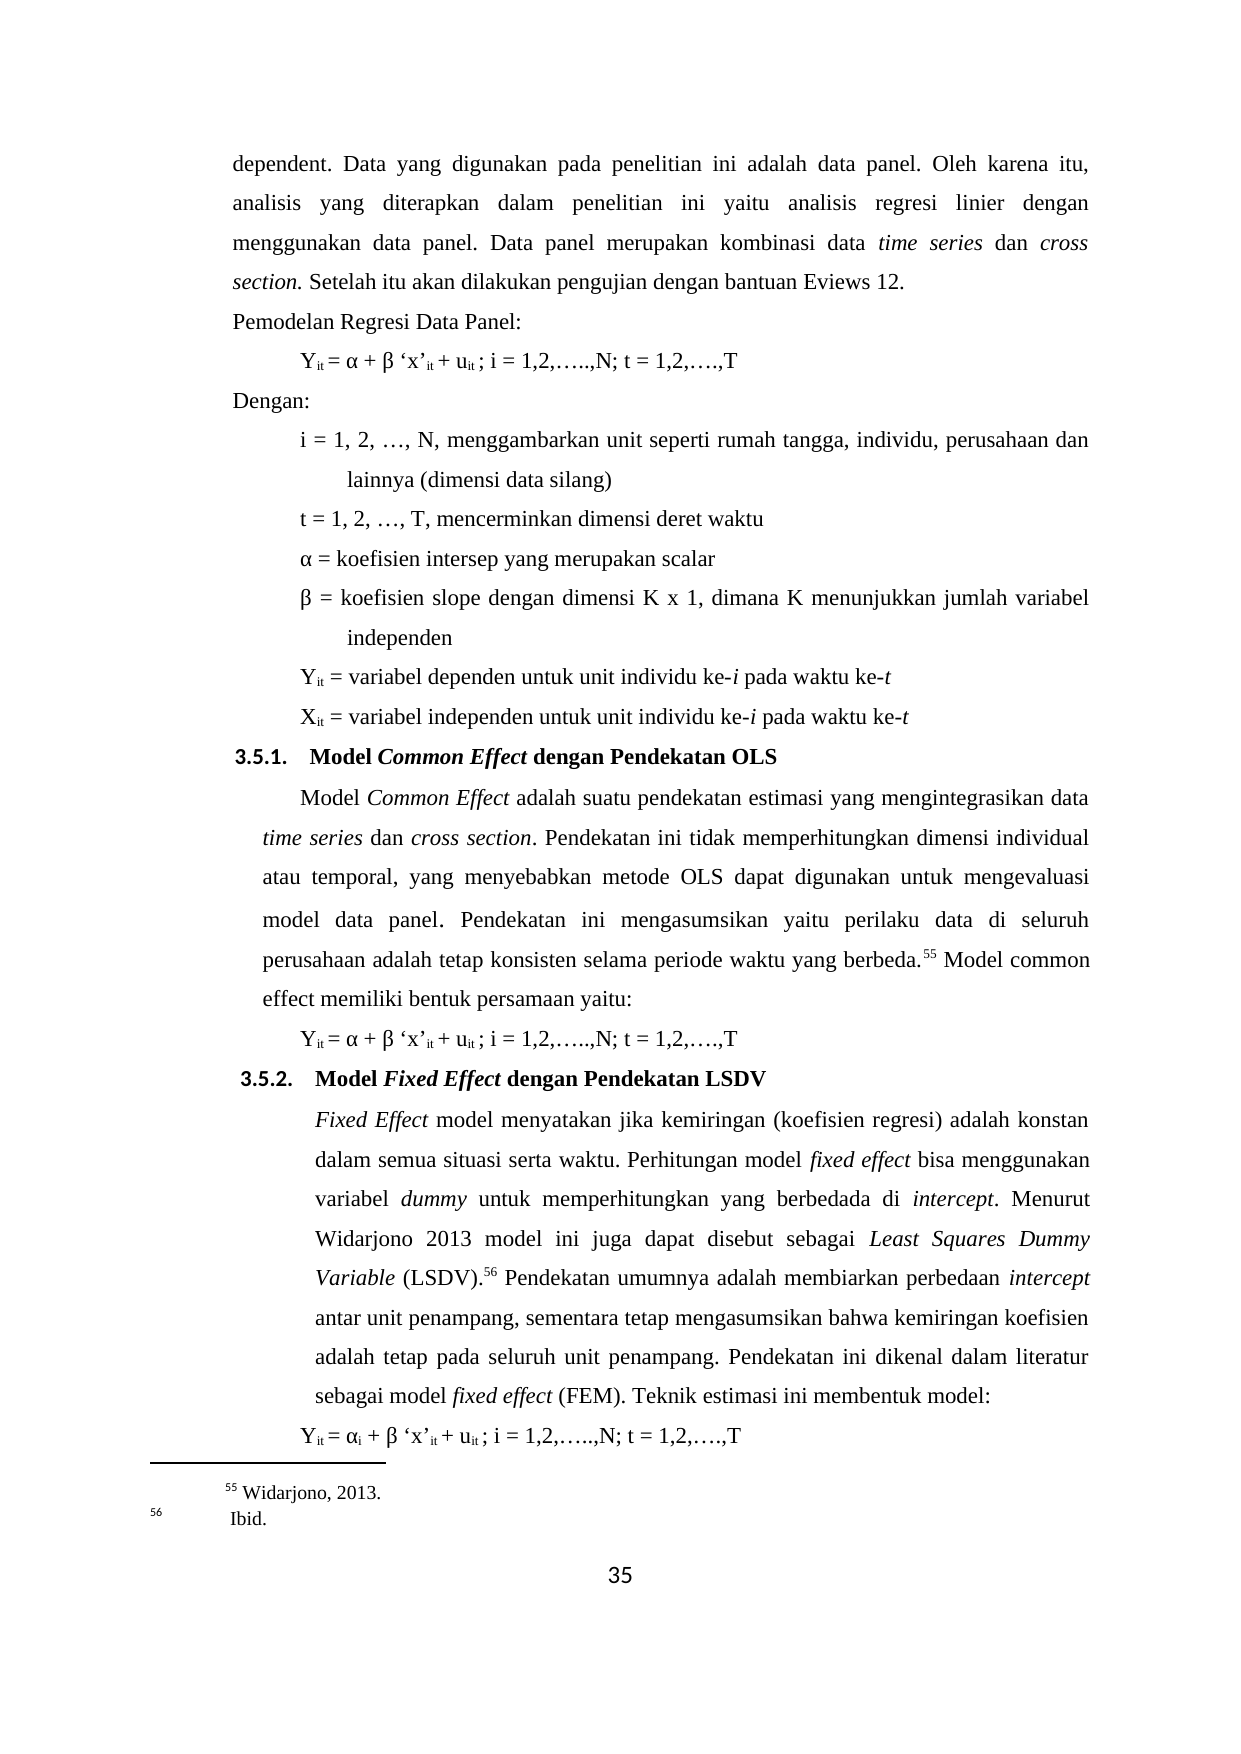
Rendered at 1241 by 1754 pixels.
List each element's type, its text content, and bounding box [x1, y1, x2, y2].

list Yit = variabel dependen untuk unit individu ke-i pada waktu ke-t [232, 663, 1090, 689]
list Dengan: [232, 387, 1090, 413]
list Yit = α + β ‘x’it + uit ; i = 1,2,…..,N; t = 1,2,….,T [232, 347, 1090, 374]
list Xit = variabel independen untuk unit individu ke-i pada waktu ke-t [232, 703, 1090, 729]
list Fixed Effect model menyatakan jika kemiringan (koefisien regresi) adalah konstan dalam semua situasi serta waktu. Perhitungan model fixed effect bisa menggunakan variabel dummy untuk memperhitungkan yang berbedada di intercept. Menurut Widarjono 2013 model ini juga dapat disebut sebagai Least Squares Dummy Variable (LSDV). Pendekatan umumnya adalah membiarkan perbedaan intercept antar unit penampang, sementara tetap mengasumsikan bahwa kemiringan koefisien adalah tetap pada seluruh unit penampang. Pendekatan ini dikenal dalam literatur sebagai model fixed effect (FEM). Teknik estimasi ini membentuk model: [315, 1106, 1090, 1409]
list Model Fixed Effect dengan Pendekatan LSDV [240, 1064, 1090, 1092]
list Model Common Effect adalah suatu pendekatan estimasi yang mengintegrasikan data time series dan cross section. Pendekatan ini tidak memperhitungkan dimensi individual atau temporal, yang menyebabkan metode OLS dapat digunakan untuk mengevaluasi model data panel. Pendekatan ini mengasumsikan yaitu perilaku data di seluruh perusahaan adalah tetap konsisten selama periode waktu yang berbeda. Model common effect memiliki bentuk persamaan yaitu: [262, 784, 1090, 1012]
list t = 1, 2, …, T, mencerminkan dimensi deret waktu [232, 505, 1090, 532]
list β = koefisien slope dengan dimensi K x 1, dimana K menunjukkan jumlah variabel independen [300, 584, 1090, 650]
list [232, 150, 1090, 295]
list α = koefisien intersep yang merupakan scalar [232, 545, 1090, 571]
list Pemodelan Regresi Data Panel: [232, 308, 1090, 334]
list Yit = α + β ‘x’it + uit ; i = 1,2,…..,N; t = 1,2,….,T [262, 1025, 1090, 1051]
list Yit = αi + β ‘x’it + uit ; i = 1,2,…..,N; t = 1,2,….,T [262, 1422, 1090, 1448]
list Model Common Effect dengan Pendekatan OLS [234, 742, 1090, 770]
list i = 1, 2, …, N, menggambarkan unit seperti rumah tangga, individu, perusahaan dan lainnya (dimensi data silang) [300, 426, 1090, 492]
